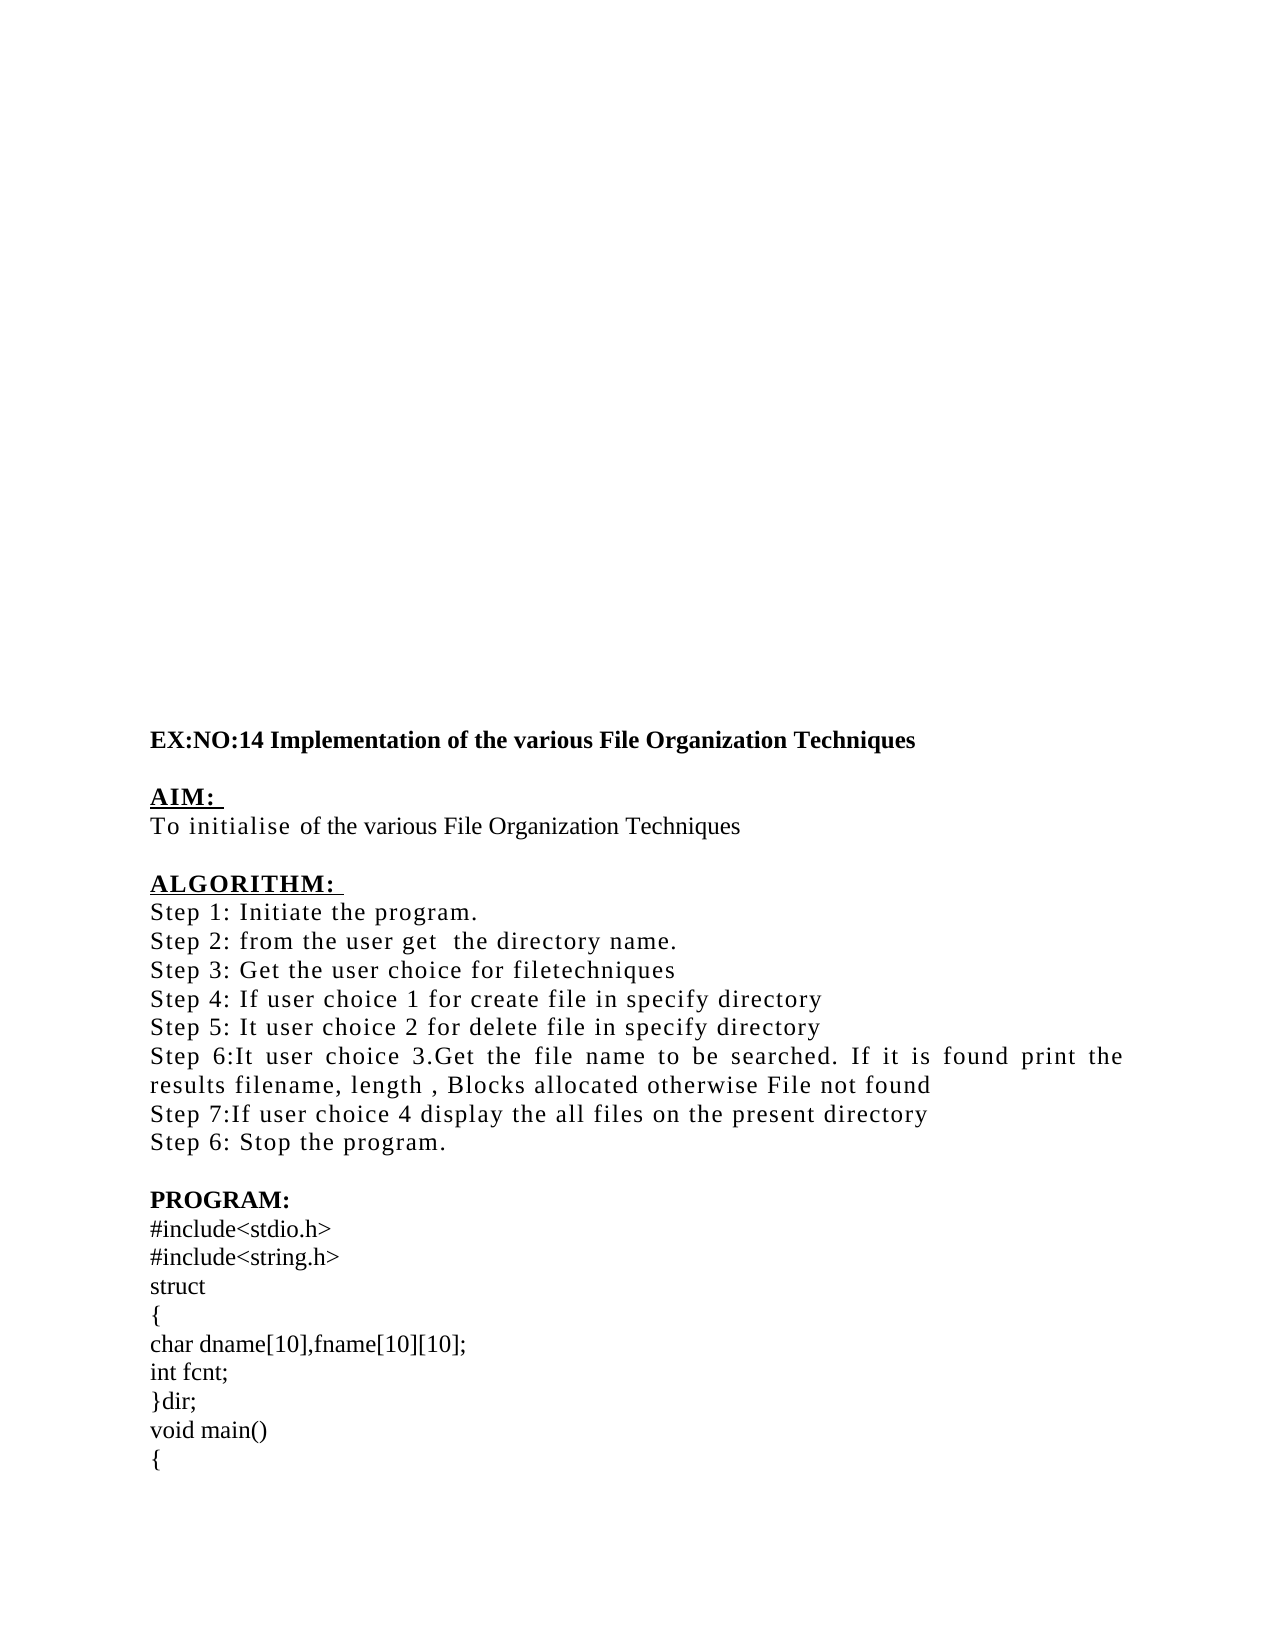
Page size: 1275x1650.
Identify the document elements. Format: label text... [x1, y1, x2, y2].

text PROGRAM: [150, 1185, 1125, 1214]
text #include<string.h> [150, 1242, 1125, 1271]
text ALGORITHM: [150, 869, 1125, 897]
text Step 7:If user choice 4 display the all files on the present directory [150, 1099, 1125, 1127]
text Step 4: If user choice 1 for create file in specify directory [150, 984, 1125, 1012]
text int fcnt; [150, 1357, 1125, 1386]
text To initialise of the various File Organization Techniques [150, 811, 1125, 840]
text Step 2: from the user get the directory name. [150, 926, 1125, 955]
text Step 1: Initiate the program. [150, 897, 1125, 926]
text Step 3: Get the user choice for filetechniques [150, 955, 1125, 984]
text { [150, 1444, 1125, 1472]
text }dir; [150, 1386, 1125, 1415]
text { [150, 1300, 1125, 1329]
text #include<stdio.h> [150, 1214, 1125, 1242]
text EX:NO:14 Implementation of the various File Organization Techniques [150, 725, 1125, 754]
text Step 6: Stop the program. [150, 1127, 1125, 1156]
text char dname[10],fname[10][10]; [150, 1329, 1125, 1357]
text Step 6:It user choice 3.Get the file name to be searched. If it is found print the results filename, length , Blocks allocated otherwise File not found [150, 1041, 1125, 1099]
text AIM: [150, 782, 1125, 811]
text void main() [150, 1415, 1125, 1444]
text struct [150, 1271, 1125, 1300]
text Step 5: It user choice 2 for delete file in specify directory [150, 1012, 1125, 1041]
